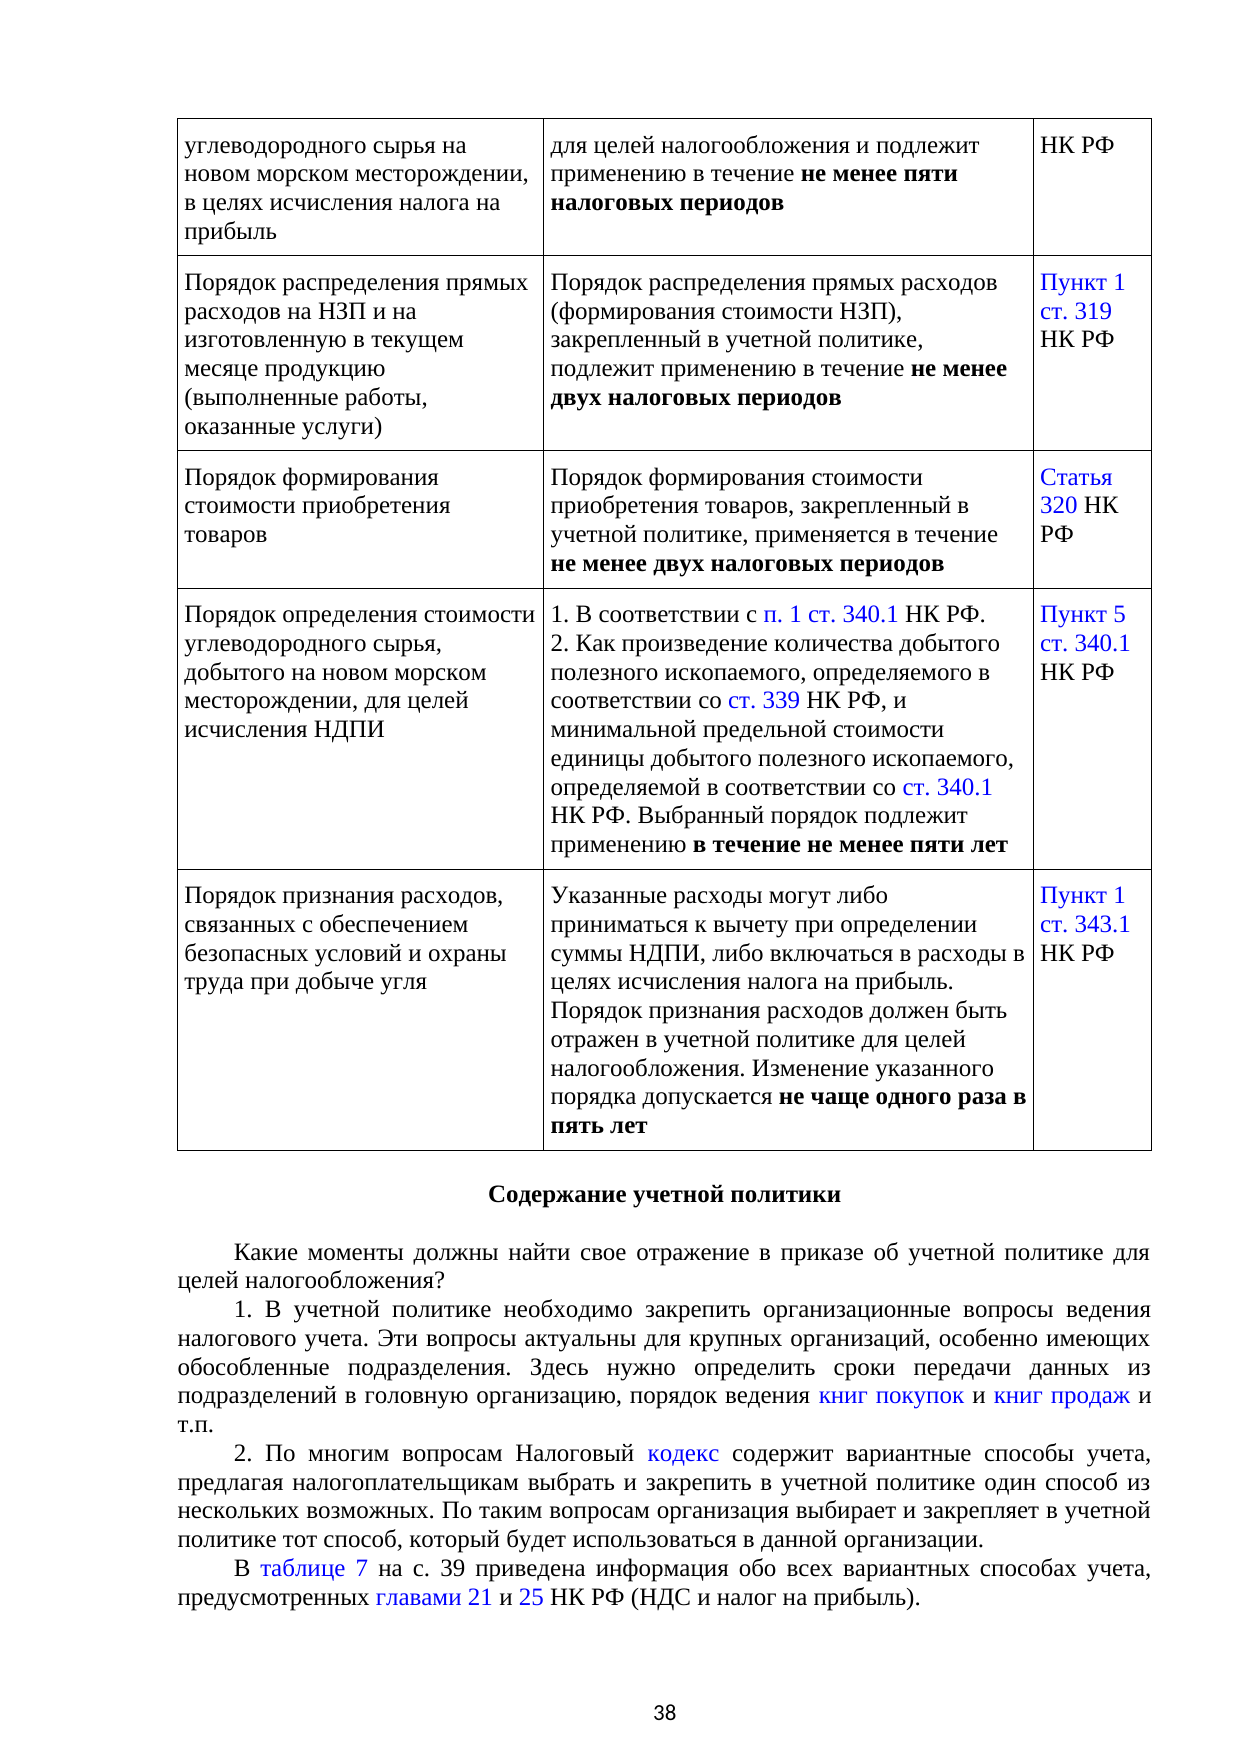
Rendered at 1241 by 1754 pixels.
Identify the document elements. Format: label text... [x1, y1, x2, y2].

table_cell Порядок признания расходов, связанных с обеспечением безопасных условий и охраны труда при добыче угля [178, 870, 543, 1149]
table_cell Порядок формирования стоимости приобретения товаров [178, 451, 543, 587]
table_cell Порядок формирования стоимости приобретения товаров, закрепленный в учетной политике, применяется в течение не менее двух налоговых периодов [544, 451, 1033, 587]
text В таблице 7 на с. 39 приведена информация обо всех вариантных способах учета, предусмотренных главами 21 и 25 НК РФ (НДС и налог на прибыль). [177, 1553, 1152, 1611]
table_cell 1. В соответствии с п. 1 ст. 340.1 НК РФ. 2. Как произведение количества добытого полезного ископаемого, определяемого в соответствии со ст. 339 НК РФ, и минимальной предельной стоимости единицы добытого полезного ископаемого, определяемой в соответствии со ст. 340.1 НК РФ. Выбранный порядок подлежит применению в течение не менее пяти лет [544, 589, 1033, 868]
table_cell Статья 320 НК РФ [1034, 451, 1151, 587]
text 1. В учетной политике необходимо закрепить организационные вопросы ведения налогового учета. Эти вопросы актуальны для крупных организаций, особенно имеющих обособленные подразделения. Здесь нужно определить сроки передачи данных из подразделений в головную организацию, порядок ведения книг покупок и книг продаж и т.п. [177, 1294, 1152, 1438]
table_cell Пункт 1 ст. 319 НК РФ [1034, 256, 1151, 450]
table_cell Указанные расходы могут либо приниматься к вычету при определении суммы НДПИ, либо включаться в расходы в целях исчисления налога на прибыль. Порядок признания расходов должен быть отражен в учетной политике для целей налогообложения. Изменение указанного порядка допускается не чаще одного раза в пять лет [544, 870, 1033, 1149]
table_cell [544, 119, 1033, 255]
table_cell Порядок распределения прямых расходов на НЗП и на изготовленную в текущем месяце продукцию (выполненные работы, оказанные услуги) [178, 256, 543, 450]
text 2. По многим вопросам Налоговый кодекс содержит вариантные способы учета, предлагая налогоплательщикам выбрать и закрепить в учетной политике один способ из нескольких возможных. По таким вопросам организация выбирает и закрепляет в учетной политике тот способ, который будет использоваться в данной организации. [177, 1438, 1152, 1553]
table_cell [178, 119, 543, 255]
table_cell Порядок распределения прямых расходов (формирования стоимости НЗП), закрепленный в учетной политике, подлежит применению в течение не менее двух налоговых периодов [544, 256, 1033, 450]
text Содержание учетной политики [177, 1179, 1152, 1208]
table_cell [1034, 119, 1151, 255]
text Какие моменты должны найти свое отражение в приказе об учетной политике для целей налогообложения? [177, 1237, 1152, 1294]
table_cell Пункт 1 ст. 343.1 НК РФ [1034, 870, 1151, 1149]
table_cell Порядок определения стоимости углеводородного сырья, добытого на новом морском месторождении, для целей исчисления НДПИ [178, 589, 543, 868]
table_cell Пункт 5 ст. 340.1 НК РФ [1034, 589, 1151, 868]
